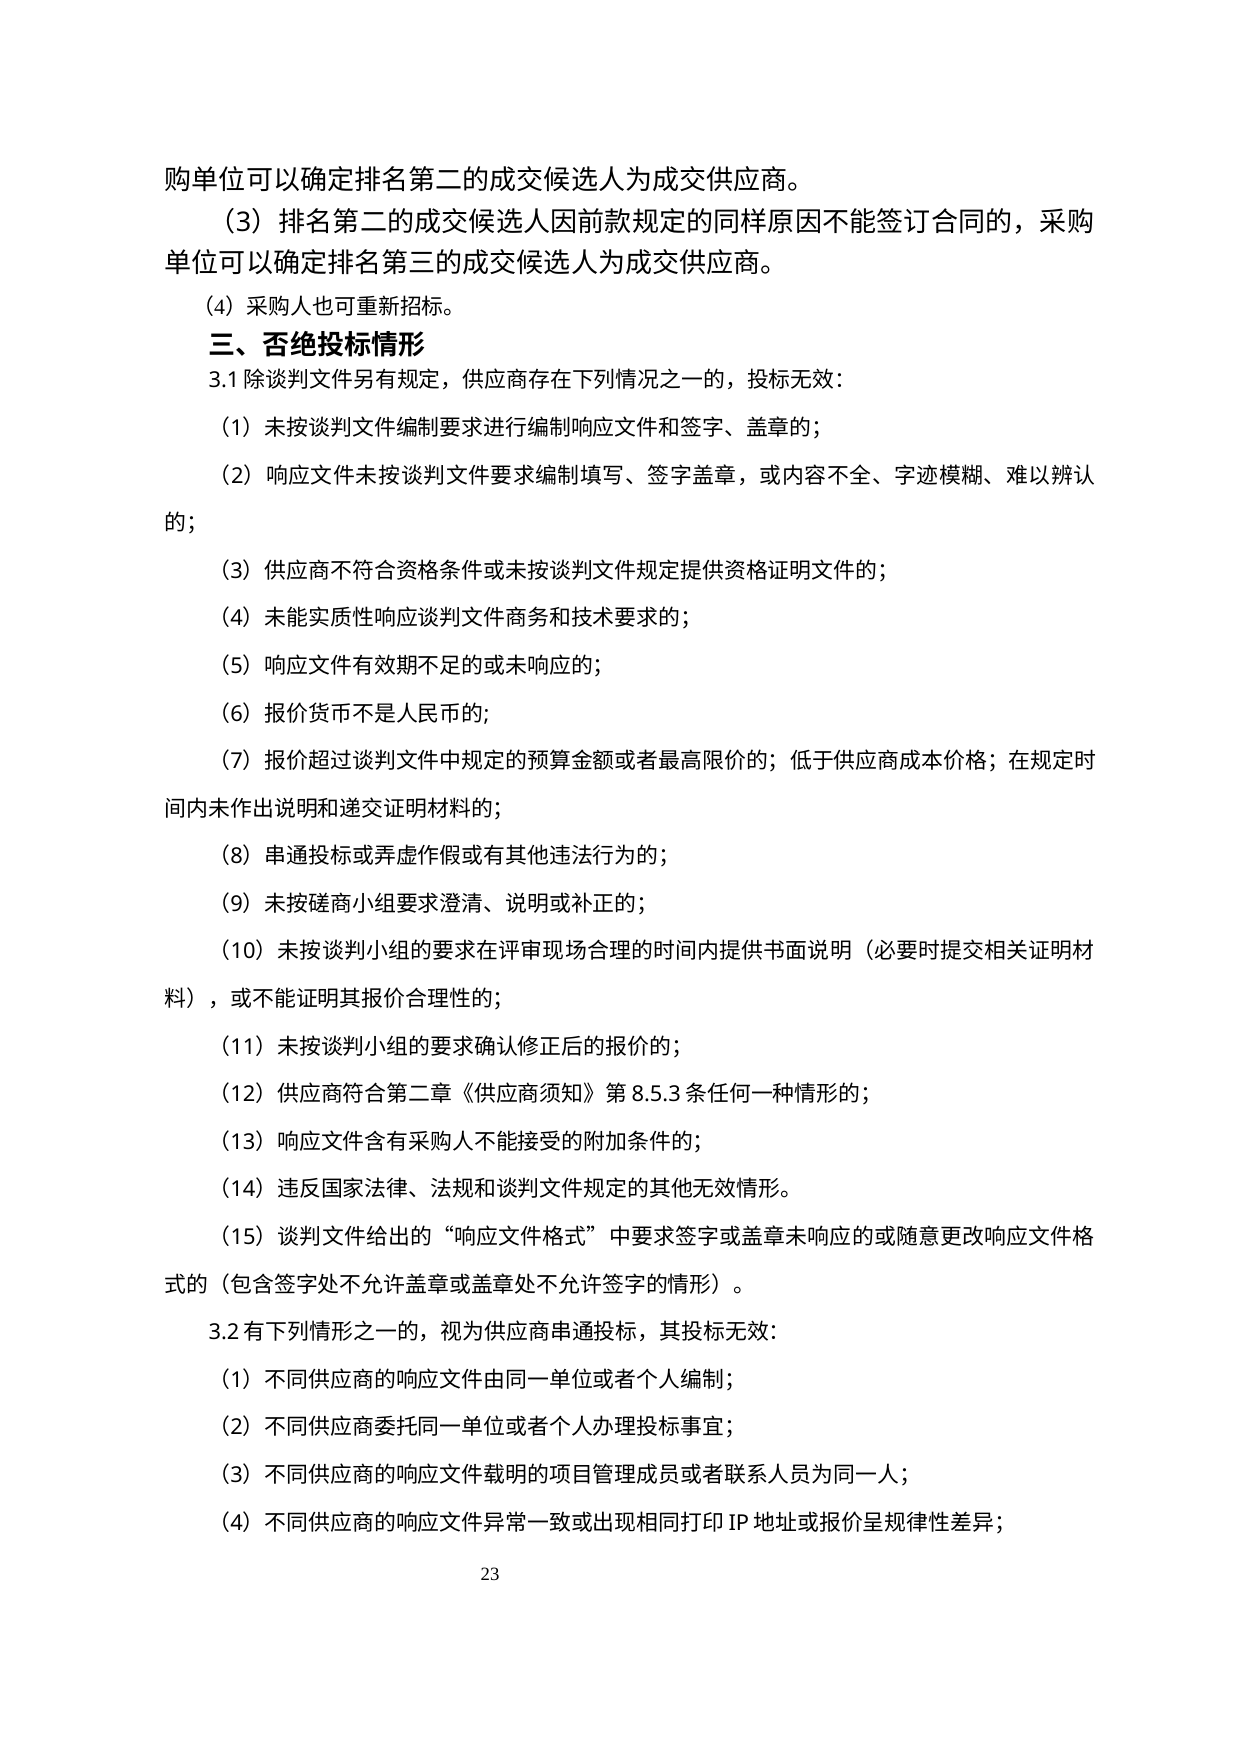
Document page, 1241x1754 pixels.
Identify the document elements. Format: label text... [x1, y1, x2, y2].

text （11）未按谈判小组的要求确认修正后的报价的； [164, 1029, 1096, 1060]
list 未按谈判文件编制要求进行编制响应文件和签字、盖章的； [164, 410, 1096, 442]
text （9）未按磋商小组要求澄清、说明或补正的； [164, 886, 1096, 918]
text （4）未能实质性响应谈判文件商务和技术要求的； [164, 600, 1096, 632]
text （3）不同供应商的响应文件载明的项目管理成员或者联系人员为同一人； [164, 1457, 1096, 1489]
text 3.2有下列情形之一的，视为供应商串通投标，其投标无效： [164, 1314, 1096, 1346]
text （8）串通投标或弄虚作假或有其他违法行为的； [164, 838, 1096, 870]
text （3）供应商不符合资格条件或未按谈判文件规定提供资格证明文件的； [164, 553, 1096, 584]
text （10）未按谈判小组的要求在评审现场合理的时间内提供书面说明（必要时提交相关证明材料），或不能证明其报价合理性的； [164, 933, 1096, 1013]
text （12）供应商符合第二章《供应商须知》第8.5.3条任何一种情形的； [164, 1076, 1096, 1108]
text （7）报价超过谈判文件中规定的预算金额或者最高限价的；低于供应商成本价格；在规定时间内未作出说明和递交证明材料的； [164, 743, 1096, 822]
text 3.1除谈判文件另有规定，供应商存在下列情况之一的，投标无效： [164, 362, 1096, 394]
text （2）响应文件未按谈判文件要求编制填写、签字盖章，或内容不全、字迹模糊、难以辨认的； [164, 458, 1096, 537]
text （1）不同供应商的响应文件由同一单位或者个人编制； [164, 1362, 1096, 1393]
text （4）采购人也可重新招标。 [164, 281, 1096, 323]
text （6）报价货币不是人民币的; [164, 696, 1096, 727]
text 三、否绝投标情形 [164, 323, 1096, 362]
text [164, 156, 1096, 198]
text （13）响应文件含有采购人不能接受的附加条件的； [164, 1124, 1096, 1156]
text （4）不同供应商的响应文件异常一致或出现相同打印IP地址或报价呈规律性差异； [164, 1504, 1096, 1536]
text （14）违反国家法律、法规和谈判文件规定的其他无效情形。 [164, 1171, 1096, 1203]
text （5）响应文件有效期不足的或未响应的； [164, 648, 1096, 680]
text （2）不同供应商委托同一单位或者个人办理投标事宜； [164, 1409, 1096, 1441]
list （15）谈判文件给出的“响应文件格式”中要求签字或盖章未响应的或随意更改响应文件格式的（包含签字处不允许盖章或盖章处不允许签字的情形）。 [164, 1219, 1096, 1298]
text （3）排名第二的成交候选人因前款规定的同样原因不能签订合同的，采购单位可以确定排名第三的成交候选人为成交供应商。 [164, 198, 1096, 281]
